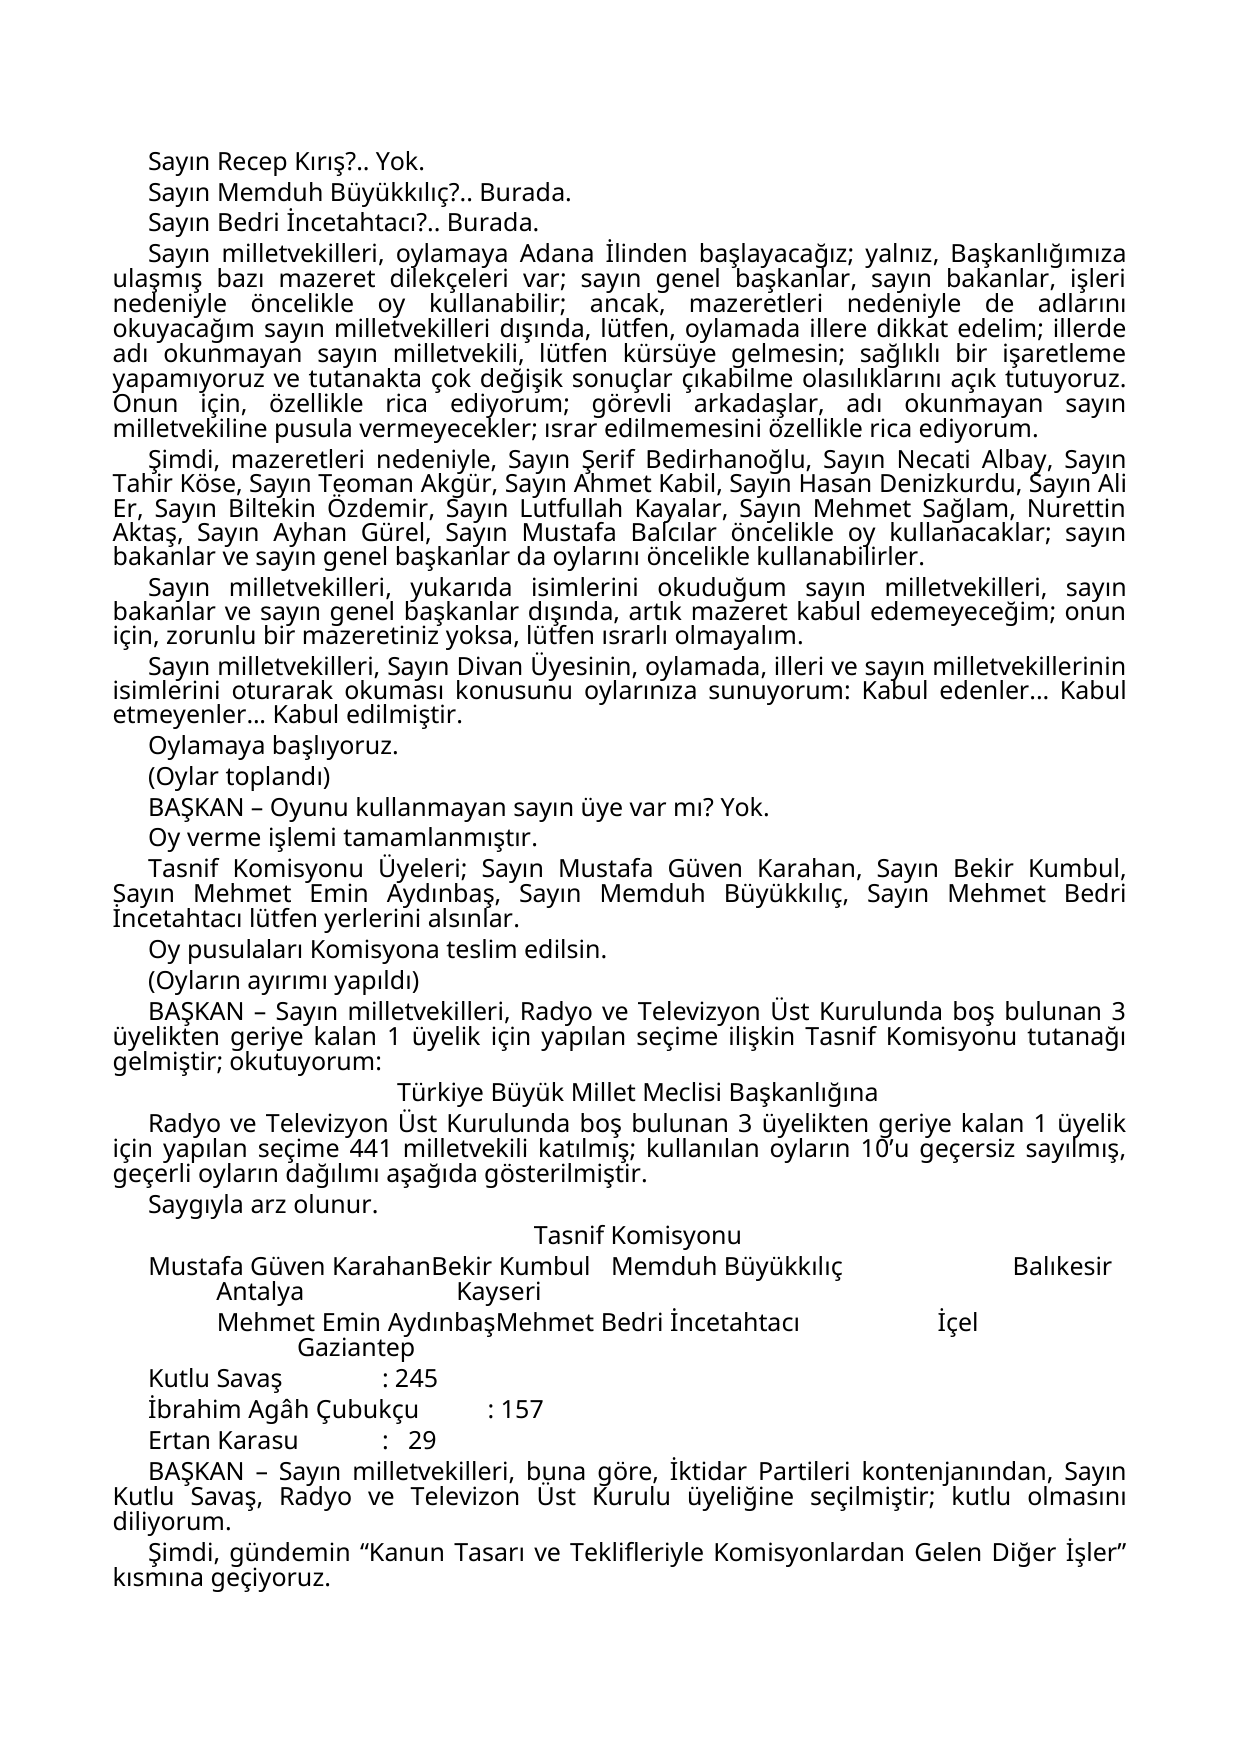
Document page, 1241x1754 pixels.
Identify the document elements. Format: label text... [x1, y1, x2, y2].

text Oy pusulaları Komisyona teslim edilsin. [112, 939, 1128, 964]
text Sayın milletvekilleri, Sayın Divan Üyesinin, oylamada, illeri ve sayın milletvekillerinin isimlerini oturarak okuması konusunu oylarınıza sunuyorum: Kabul edenler... Kabul etmeyenler... Kabul edilmiştir. [112, 656, 1128, 729]
text BAŞKAN – Sayın milletvekilleri, Radyo ve Televizyon Üst Kurulunda boş bulunan 3 üyelikten geriye kalan 1 üyelik için yapılan seçime ilişkin Tasnif Komisyonu tutanağı gelmiştir; okutuyorum: [112, 1001, 1128, 1076]
text Kutlu Savaş : 245 [112, 1367, 1128, 1392]
text Tasnif Komisyonu [112, 1224, 1128, 1249]
text Saygıyla arz olunur. [112, 1193, 1128, 1218]
text Tasnif Komisyonu Üyeleri; Sayın Mustafa Güven Karahan, Sayın Bekir Kumbul, Sayın Mehmet Emin Aydınbaş, Sayın Memduh Büyükkılıç, Sayın Mehmet Bedri İncetahtacı lütfen yerlerini alsınlar. [112, 858, 1128, 933]
text (Oylar toplandı) [112, 765, 1128, 790]
text Sayın Recep Kırış?.. Yok. [112, 150, 1128, 175]
text Şimdi, gündemin “Kanun Tasarı ve Teklifleriyle Komisyonlardan Gelen Diğer İşler” kısmına geçiyoruz. [112, 1541, 1128, 1591]
text Oy verme işlemi tamamlanmıştır. [112, 827, 1128, 852]
text Sayın milletvekilleri, oylamaya Adana İlinden başlayacağız; yalnız, Başkanlığımıza ulaşmış bazı mazeret dilekçeleri var; sayın genel başkanlar, sayın bakanlar, işleri nedeniyle öncelikle oy kullanabilir; ancak, mazeretleri nedeniyle de adlarını okuyacağım sayın milletvekilleri dışında, lütfen, oylamada illere dikkat edelim; illerde adı okunmayan sayın milletvekili, lütfen kürsüye gelmesin; sağlıklı bir işaretleme yapamıyoruz ve tutanakta çok değişik sonuçlar çıkabilme olasılıklarını açık tutuyoruz. Onun için, özellikle rica ediyorum; görevli arkadaşlar, adı okunmayan sayın milletvekiline pusula vermeyecekler; ısrar edilmemesini özellikle rica ediyorum. [112, 243, 1128, 443]
text Türkiye Büyük Millet Meclisi Başkanlığına [112, 1082, 1128, 1107]
text Sayın milletvekilleri, yukarıda isimlerini okuduğum sayın milletvekilleri, sayın bakanlar ve sayın genel başkanlar dışında, artık mazeret kabul edemeyeceğim; onun için, zorunlu bir mazeretiniz yoksa, lütfen ısrarlı olmayalım. [112, 577, 1128, 650]
text (Oyların ayırımı yapıldı) [112, 970, 1128, 995]
text BAŞKAN – Sayın milletvekilleri, buna göre, İktidar Partileri kontenjanından, Sayın Kutlu Savaş, Radyo ve Televizon Üst Kurulu üyeliğine seçilmiştir; kutlu olmasını diliyorum. [112, 1460, 1128, 1535]
text Sayın Bedri İncetahtacı?.. Burada. [112, 212, 1128, 237]
text Ertan Karasu : 29 [112, 1429, 1128, 1454]
text Şimdi, mazeretleri nedeniyle, Sayın Şerif Bedirhanoğlu, Sayın Necati Albay, Sayın Tahir Köse, Sayın Teoman Akgür, Sayın Ahmet Kabil, Sayın Hasan Denizkurdu, Sayın Ali Er, Sayın Biltekin Özdemir, Sayın Lutfullah Kayalar, Sayın Mehmet Sağlam, Nurettin Aktaş, Sayın Ayhan Gürel, Sayın Mustafa Balcılar öncelikle oy kullanacaklar; sayın bakanlar ve sayın genel başkanlar da oylarını öncelikle kullanabilirler. [112, 449, 1128, 571]
text Sayın Memduh Büyükkılıç?.. Burada. [112, 181, 1128, 206]
text Radyo ve Televizyon Üst Kurulunda boş bulunan 3 üyelikten geriye kalan 1 üyelik için yapılan seçime 441 milletvekili katılmış; kullanılan oyların 10’u geçersiz sayılmış, geçerli oyların dağılımı aşağıda gösterilmiştir. [112, 1112, 1128, 1187]
text Mustafa Güven Karahan Bekir Kumbul Memduh Büyükkılıç Balıkesir Antalya Kayseri [112, 1255, 1128, 1305]
text Oylamaya başlıyoruz. [112, 735, 1128, 759]
text İbrahim Agâh Çubukçu : 157 [112, 1398, 1128, 1423]
text Mehmet Emin Aydınbaş Mehmet Bedri İncetahtacı İçel Gaziantep [112, 1311, 1128, 1361]
text BAŞKAN – Oyunu kullanmayan sayın üye var mı? Yok. [112, 796, 1128, 821]
